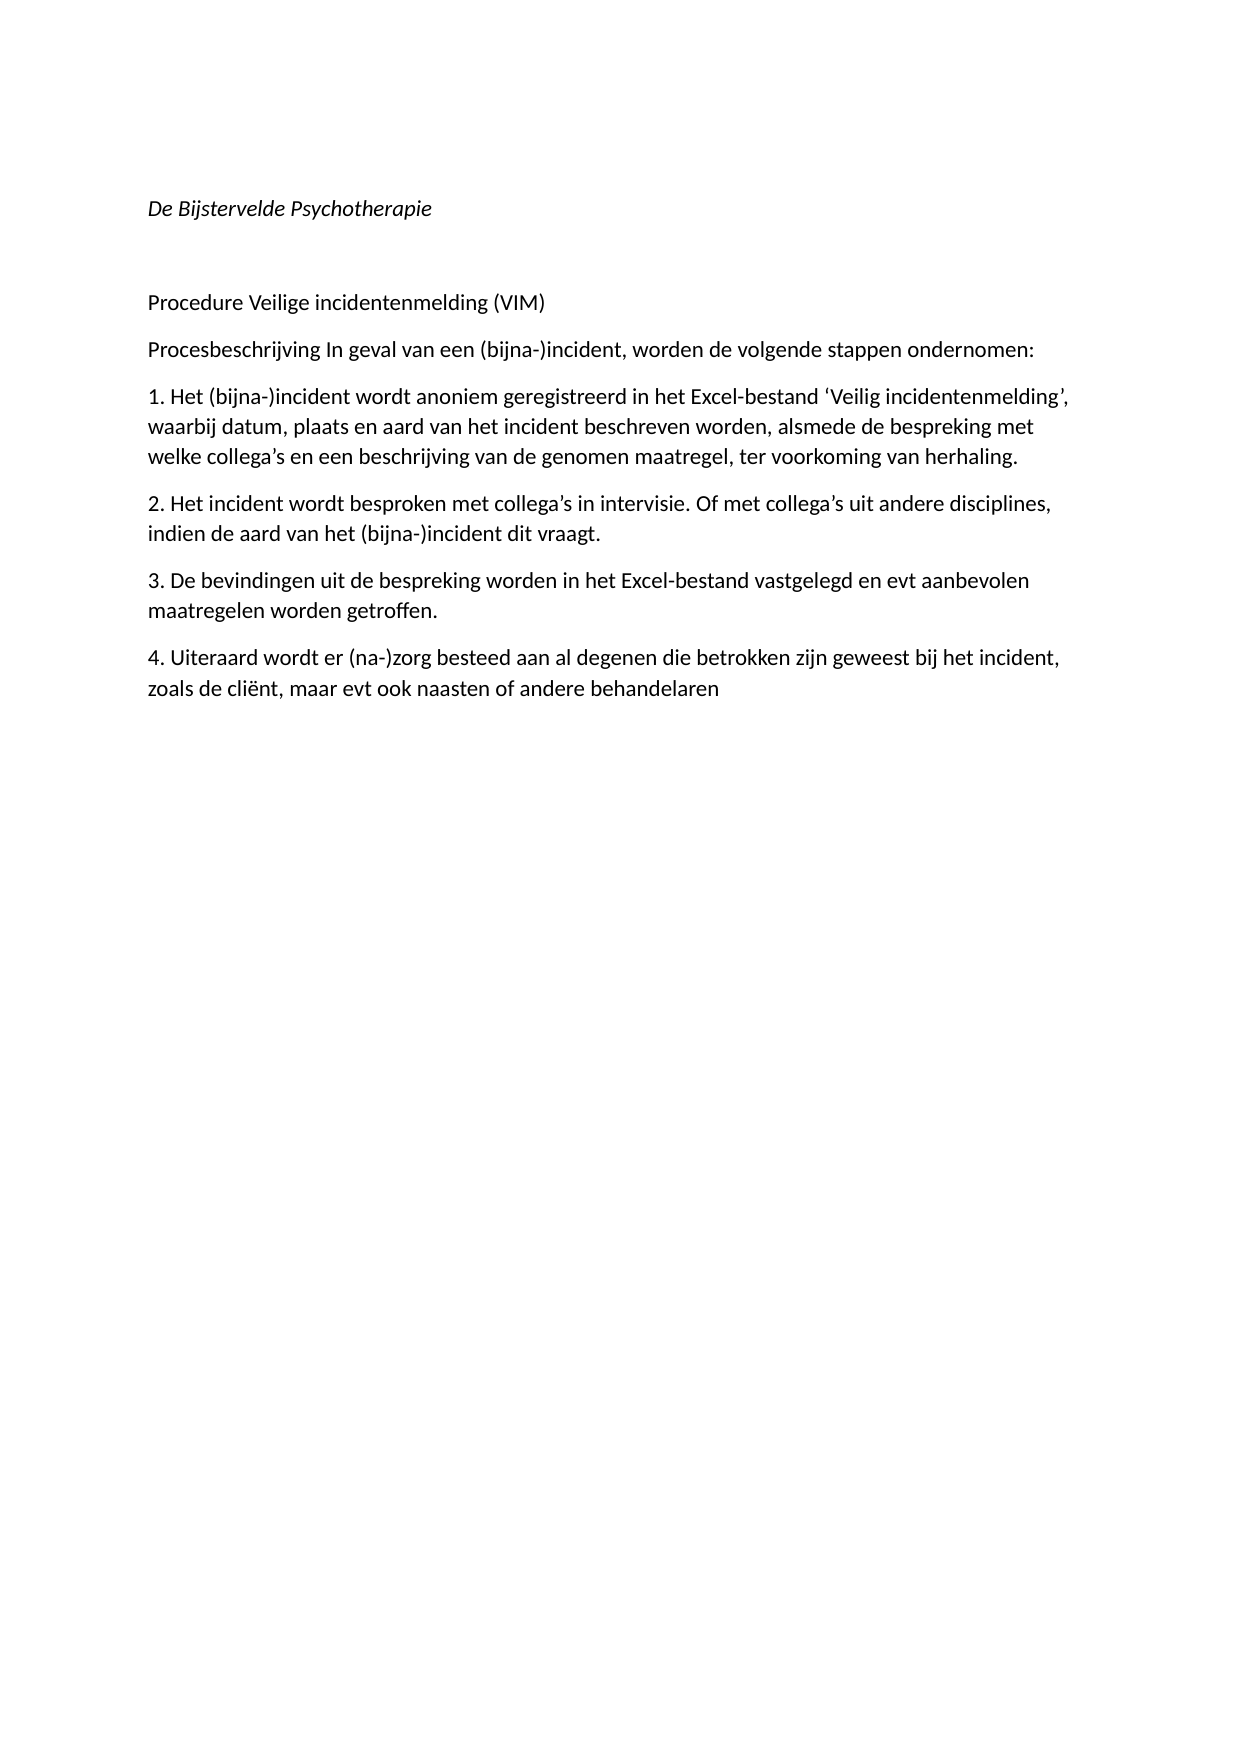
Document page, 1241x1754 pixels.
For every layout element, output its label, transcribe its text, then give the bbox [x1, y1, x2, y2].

text De Bijstervelde Psychotherapie [148, 194, 1093, 222]
text 1. Het (bijna-)incident wordt anoniem geregistreerd in het Excel-bestand ‘Veilig incidentenmelding’, waarbij datum, plaats en aard van het incident beschreven worden, alsmede de bespreking met welke collega’s en een beschrijving van de genomen maatregel, ter voorkoming van herhaling. [148, 382, 1093, 470]
text 4. Uiteraard wordt er (na-)zorg besteed aan al degenen die betrokken zijn geweest bij het incident, zoals de cliënt, maar evt ook naasten of andere behandelaren [148, 643, 1093, 702]
text 3. De bevindingen uit de bespreking worden in het Excel-bestand vastgelegd en evt aanbevolen maatregelen worden getroffen. [148, 566, 1093, 624]
text Procesbeschrijving In geval van een (bijna-)incident, worden de volgende stappen ondernomen: [148, 335, 1093, 363]
text 2. Het incident wordt besproken met collega’s in intervisie. Of met collega’s uit andere disciplines, indien de aard van het (bijna-)incident dit vraagt. [148, 489, 1093, 547]
text Procedure Veilige incidentenmelding (VIM) [148, 288, 1093, 316]
